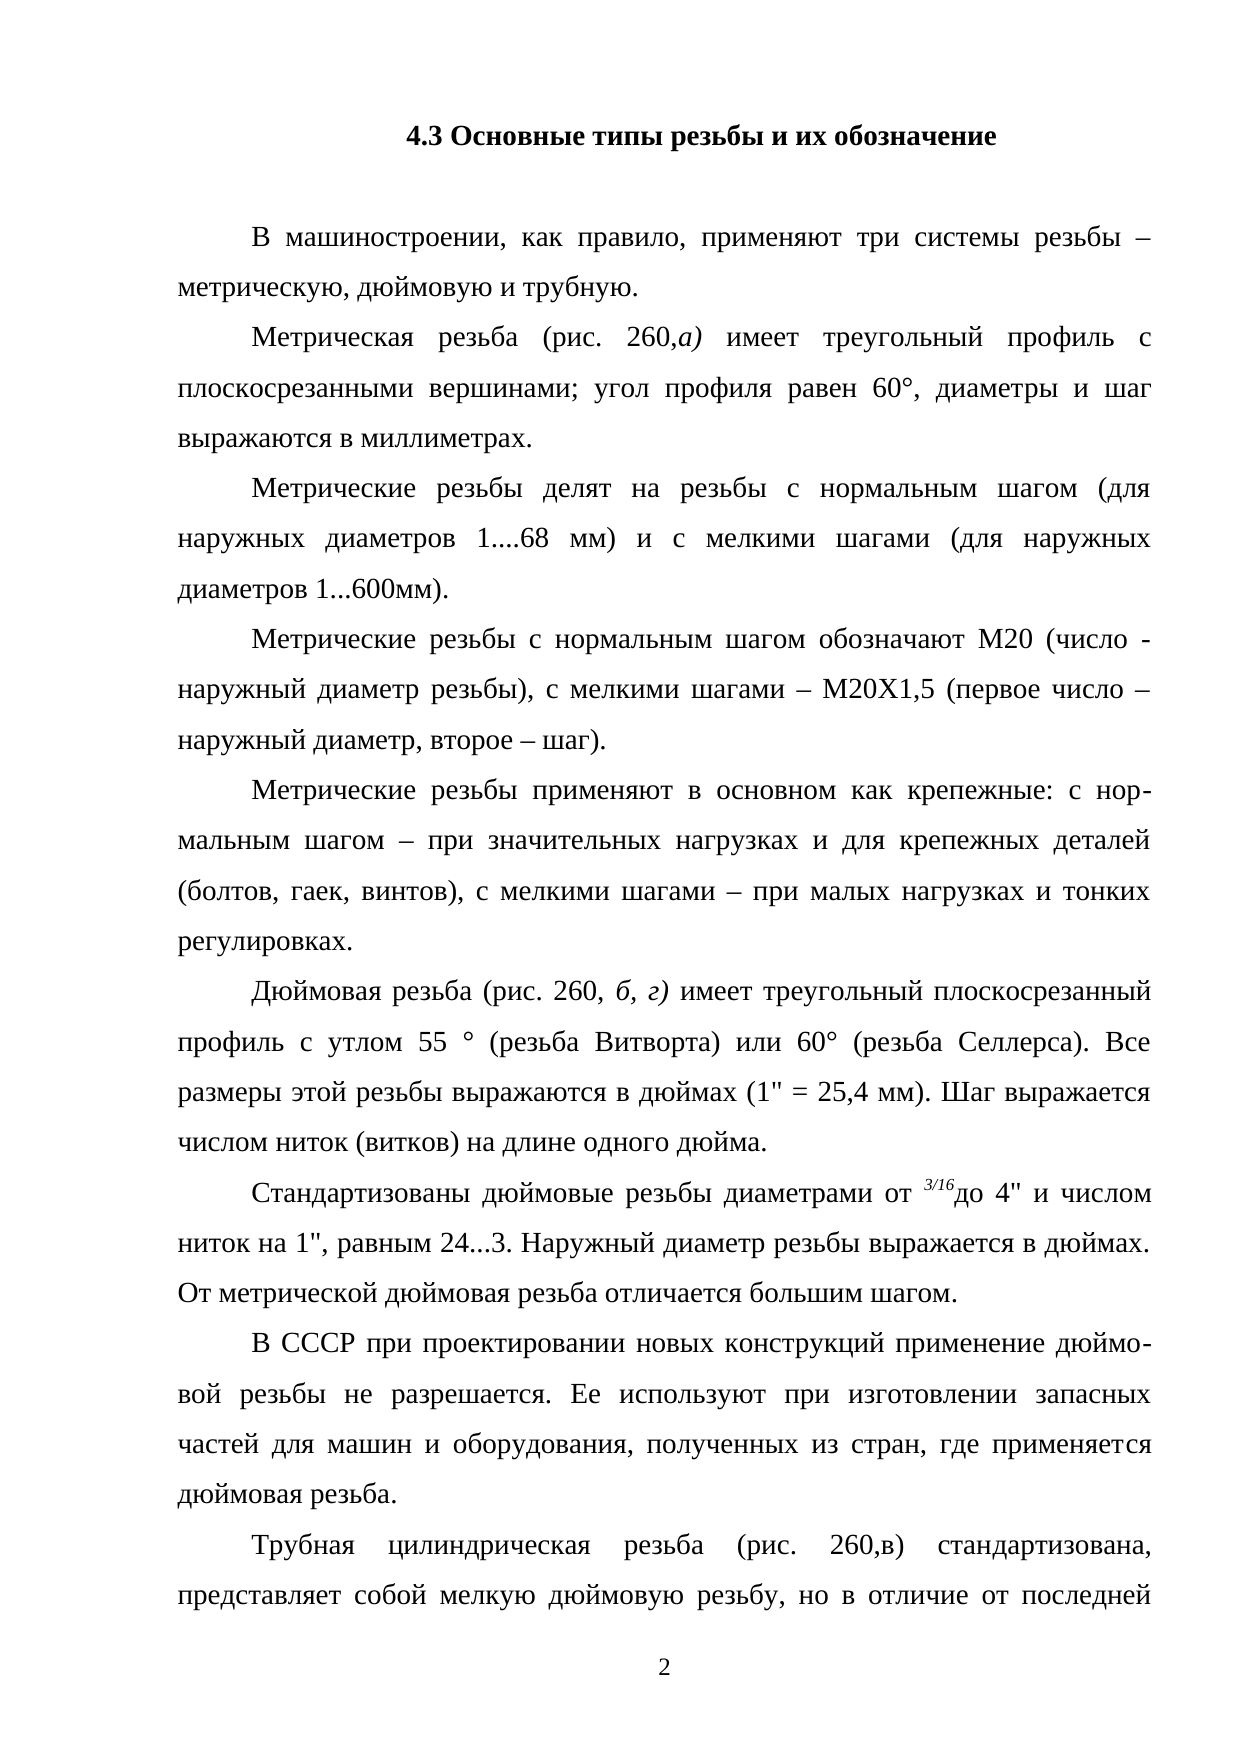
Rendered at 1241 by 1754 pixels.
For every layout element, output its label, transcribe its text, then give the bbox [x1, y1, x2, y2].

text 4.3 Основные типы резьбы и их обозначение [177, 118, 1152, 152]
text Метрические резьбы делят на резьбы с нормальным шагом (для наружных диаметров 1....68 мм) и с мелкими шагами (для наружных диаметров 1...600мм). [177, 470, 1152, 604]
text Дюймовая резьба (рис. 260, б, г) имеет треугольный плоскосрезанный профиль с утлом 55 ° (резьба Витворта) или 60° (резьба Селлерса). Все размеры этой резьбы выражаются в дюймах (1" = ). Шаг выражается числом ниток (витков) на длине одного дюйма. [177, 973, 1152, 1158]
text Стандартизованы дюймовые резьбы диаметрами от 3/16до 4" и числом ниток на 1", равным 24...3. Наружный диаметр резьбы выражается в дюймах. От метрической дюймовая резьба отличается большим шагом. [177, 1175, 1152, 1309]
text В СССР при проектировании новых конструкций применение дюймовой резьбы не разрешается. Ее используют при изготовлении запасных частей для машин и оборудования, полученных из стран, где применяется дюймовая резьба. [177, 1326, 1152, 1510]
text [177, 1527, 1152, 1611]
text В машиностроении, как правило, применяют три системы резьбы – метрическую, дюймовую и трубную. [177, 219, 1152, 303]
text Метрические резьбы с нормальным шагом обозначают М20 (число -наружный диаметр резьбы), с мелкими шагами – М20Х1,5 (первое число – наружный диаметр, второе – шаг). [177, 621, 1152, 755]
text Метрические резьбы применяют в основном как крепежные: с нормальным шагом – при значительных нагрузках и для крепежных деталей (болтов, гаек, винтов), с мелкими шагами – при малых нагрузках и тонких регулировках. [177, 772, 1152, 957]
text Метрическая резьба (рис. 260,а) имеет треугольный профиль с плоскосрезанными вершинами; угол профиля равен 60°, диаметры и шаг выражаются в миллиметрах. [177, 319, 1152, 453]
